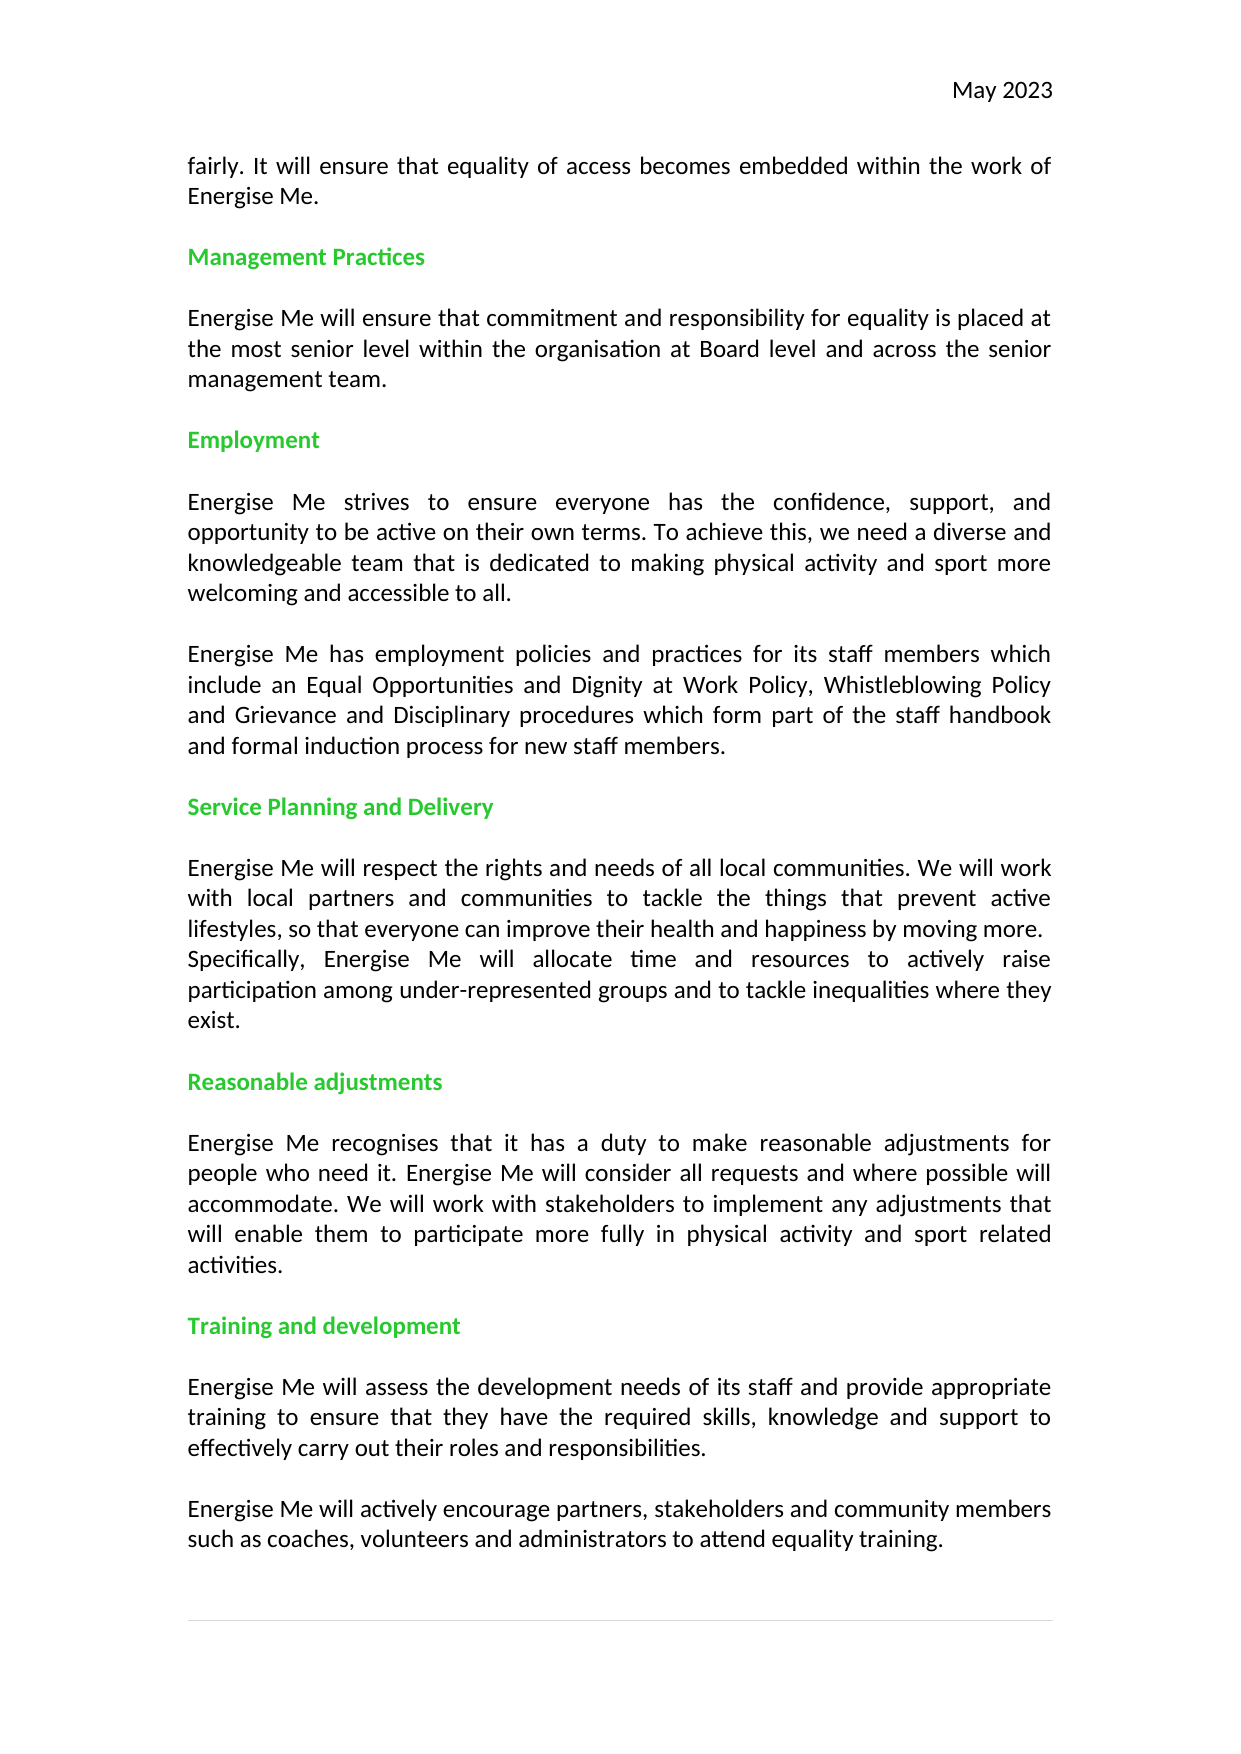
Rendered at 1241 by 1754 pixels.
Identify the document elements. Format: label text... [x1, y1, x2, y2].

text Reasonable adjustments [187, 1066, 1053, 1096]
text Energise Me strives to ensure everyone has the confidence, support, and opportunity to be active on their own terms. To achieve this, we need a diverse and knowledgeable team that is dedicated to making physical activity and sport more welcoming and accessible to all. [187, 486, 1053, 608]
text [187, 150, 1053, 211]
text Energise Me will assess the development needs of its staff and provide appropriate training to ensure that they have the required skills, knowledge and support to effectively carry out their roles and responsibilities. [187, 1371, 1053, 1462]
text Management Practices [187, 242, 1053, 272]
text Energise Me will actively encourage partners, stakeholders and community members such as coaches, volunteers and administrators to attend equality training. [187, 1493, 1053, 1554]
text Energise Me will respect the rights and needs of all local communities. We will work with local partners and communities to tackle the things that prevent active lifestyles, so that everyone can improve their health and happiness by moving more. [187, 852, 1053, 943]
text Service Planning and Delivery [187, 791, 1053, 821]
text Training and development [187, 1310, 1053, 1340]
text Energise Me recognises that it has a duty to make reasonable adjustments for people who need it. Energise Me will consider all requests and where possible will accommodate. We will work with stakeholders to implement any adjustments that will enable them to participate more fully in physical activity and sport related activities. [187, 1127, 1053, 1279]
text Specifically, Energise Me will allocate time and resources to actively raise participation among under-represented groups and to tackle inequalities where they exist. [187, 943, 1053, 1035]
text Energise Me will ensure that commitment and responsibility for equality is placed at the most senior level within the organisation at Board level and across the senior management team. [187, 303, 1053, 394]
text Energise Me has employment policies and practices for its staff members which include an Equal Opportunities and Dignity at Work Policy, Whistleblowing Policy and Grievance and Disciplinary procedures which form part of the staff handbook and formal induction process for new staff members. [187, 638, 1053, 760]
text Employment [187, 425, 1053, 455]
